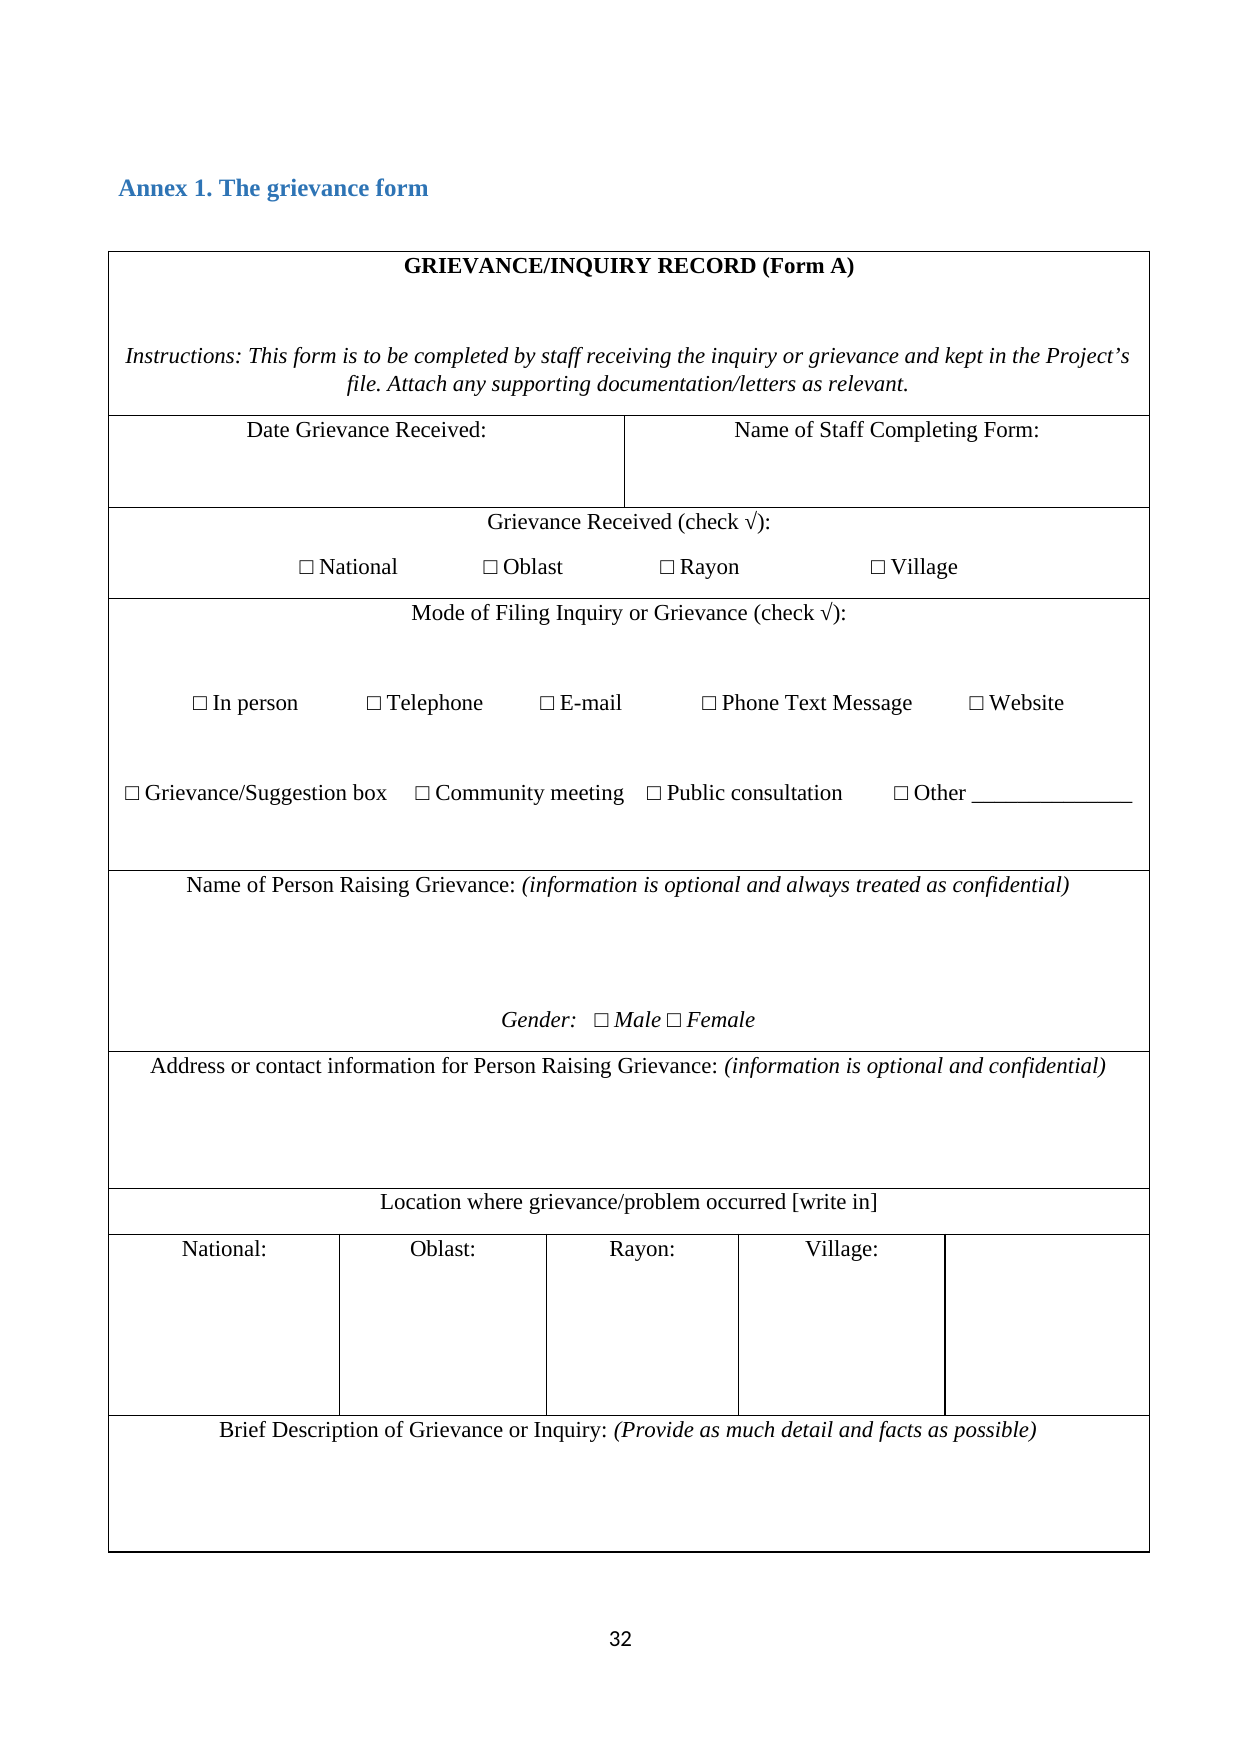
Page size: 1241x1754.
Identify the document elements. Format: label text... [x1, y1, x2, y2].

table_cell Oblast: [340, 1235, 546, 1415]
table_cell Name of Person Raising Grievance: (information is optional and always treated as confidential) Gender: □ Male □ Female [109, 871, 1149, 1051]
table_cell Name of Staff Completing Form: [625, 416, 1149, 507]
table_cell Rayon: [547, 1235, 738, 1415]
table_cell [946, 1235, 1149, 1415]
table_cell Date Grievance Received: [109, 416, 624, 507]
table_header GRIEVANCE/INQUIRY RECORD (Form A) Instructions: This form is to be completed by staff receiving the inquiry or grievance and kept in the Project’s file. Attach any supporting documentation/letters as relevant. [109, 252, 1149, 415]
table_cell Brief Description of Grievance or Inquiry: (Provide as much detail and facts as possible) [109, 1416, 1149, 1551]
subtitle Annex 1. The grievance form [118, 173, 1122, 201]
table_cell Mode of Filing Inquiry or Grievance (check √): □ In person □ Telephone □ E-mail □ Phone Text Message □ Website □ Grievance/Suggestion box □ Community meeting □ Public consultation □ Other ______________ [109, 599, 1149, 869]
table_cell Grievance Received (check √): □ National □ Oblast □ Rayon □ Village [109, 508, 1149, 598]
table_cell Location where grievance/problem occurred [write in] [109, 1189, 1149, 1233]
table_cell Address or contact information for Person Raising Grievance: (information is optional and confidential) [109, 1052, 1149, 1187]
table_cell Village: [739, 1235, 944, 1415]
table_cell National: [109, 1235, 339, 1415]
